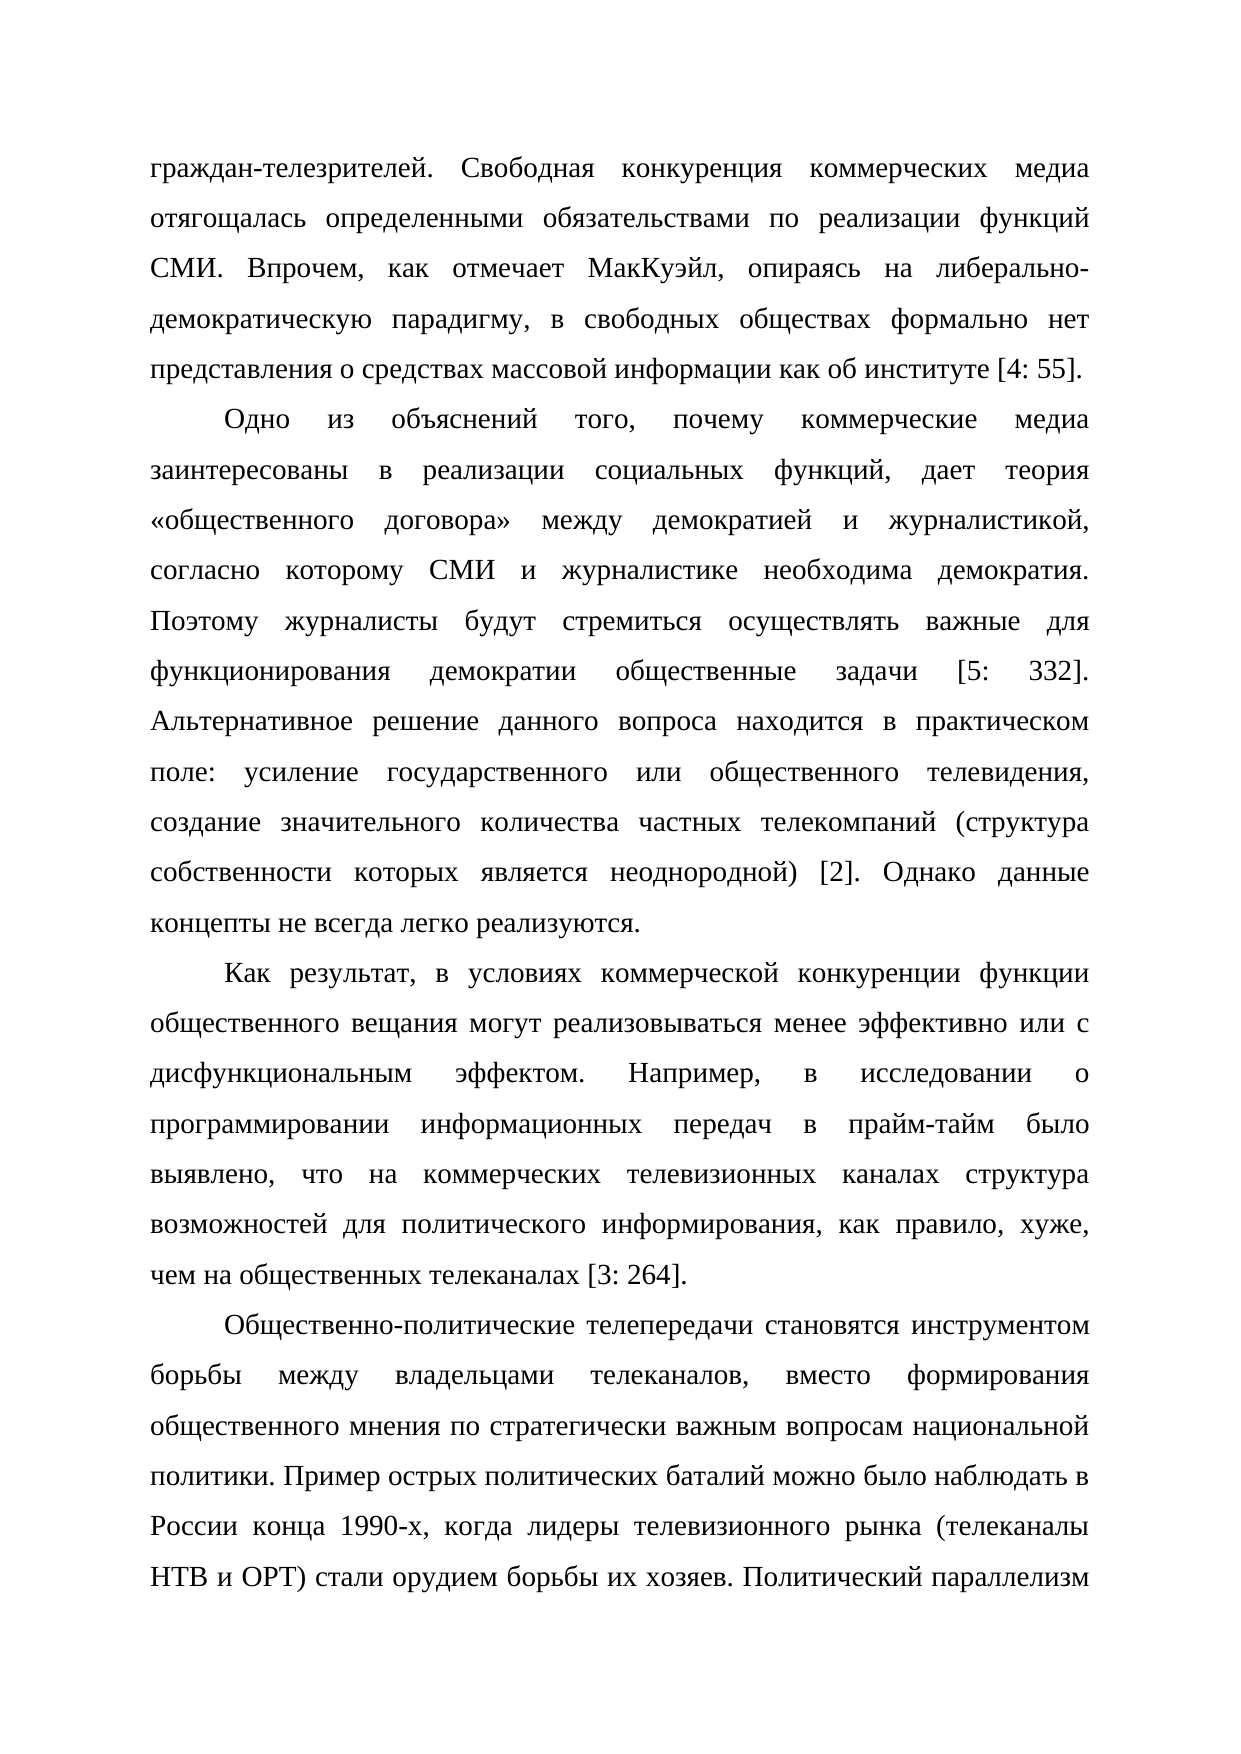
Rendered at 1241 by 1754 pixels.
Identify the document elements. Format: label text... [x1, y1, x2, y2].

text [150, 150, 1090, 385]
text Одно из объяснений того, почему коммерческие медиа заинтересованы в реализации социальных функций, дает теория «общественного договора» между демократией и журналистикой, согласно которому СМИ и журналистике необходима демократия. Поэтому журналисты будут стремиться осуществлять важные для функционирования демократии общественные задачи [5: 332]. Альтернативное решение данного вопроса находится в практическом поле: усиление государственного или общественного телевидения, создание значительного количества частных телекомпаний (структура собственности которых является неоднородной) [2]. Однако данные концепты не всегда легко реализуются. [150, 402, 1090, 938]
text Как результат, в условиях коммерческой конкуренции функции общественного вещания могут реализовываться менее эффективно или с дисфункциональным эффектом. Например, в исследовании о программировании информационных передач в прайм-тайм было выявлено, что на коммерческих телевизионных каналах структура возможностей для политического информирования, как правило, хуже, чем на общественных телеканалах [3: 264]. [150, 955, 1090, 1290]
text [150, 1307, 1090, 1592]
